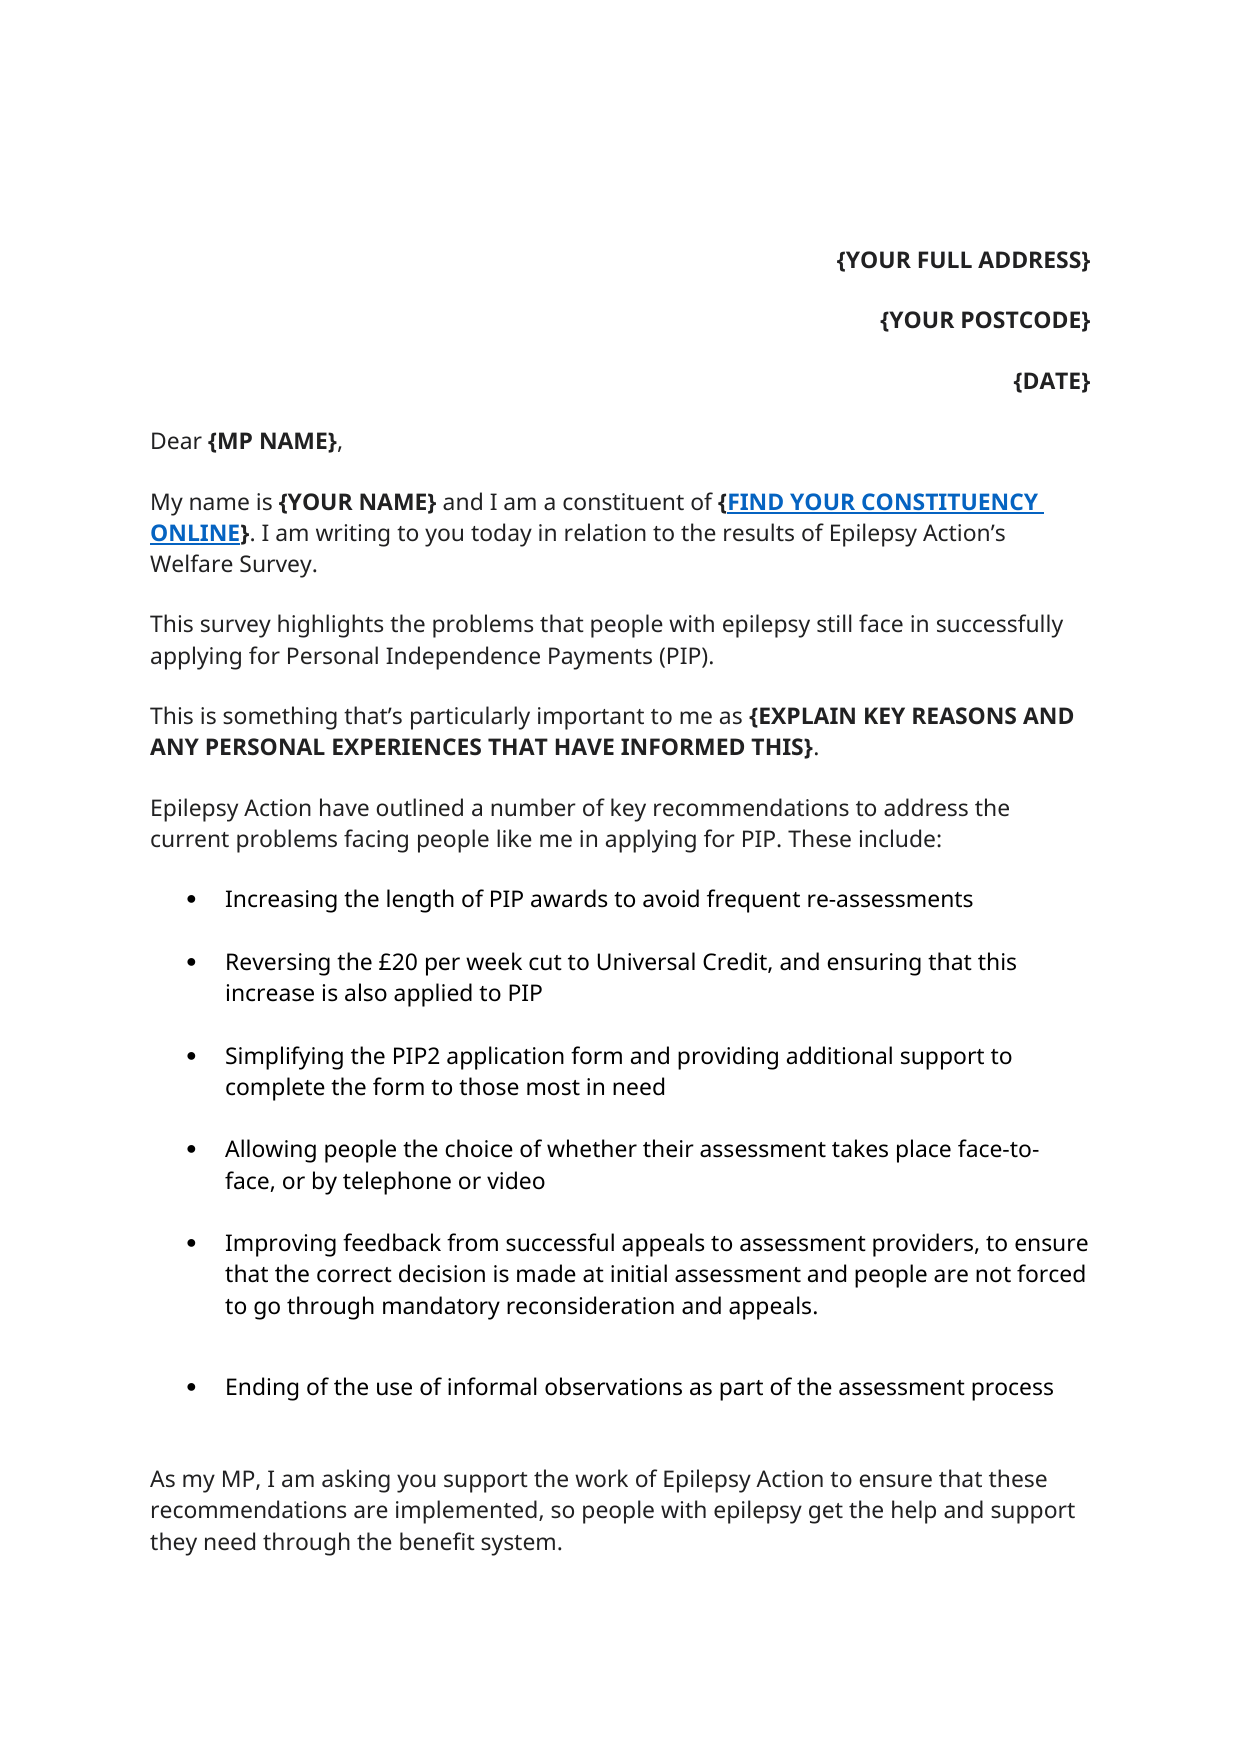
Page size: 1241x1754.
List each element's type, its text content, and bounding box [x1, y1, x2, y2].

text {DATE} [150, 364, 1090, 396]
text As my MP, I am asking you support the work of Epilepsy Action to ensure that these recommendations are implemented, so people with epilepsy get the help and support they need through the benefit system. [150, 1463, 1090, 1557]
text {YOUR POSTCODE} [150, 304, 1090, 335]
text This survey highlights the problems that people with epilepsy still face in successfully applying for Personal Independence Payments (PIP). [150, 608, 1090, 671]
text Epilepsy Action have outlined a number of key recommendations to address the current problems facing people like me in applying for PIP. These include: [150, 792, 1090, 854]
list Ending of the use of informal observations as part of the assessment process [187, 1371, 1090, 1402]
list Reversing the £20 per week cut to Universal Credit, and ensuring that this increase is also applied to PIP [187, 946, 1090, 1008]
text {YOUR FULL ADDRESS} [150, 244, 1090, 275]
text My name is {YOUR NAME} and I am a constituent of {FIND YOUR CONSTITUENCY ONLINE}. I am writing to you today in relation to the results of Epilepsy Action’s Welfare Survey. [150, 485, 1090, 579]
list Improving feedback from successful appeals to assessment providers, to ensure that the correct decision is made at initial assessment and people are not forced to go through mandatory reconsideration and appeals. [187, 1227, 1090, 1321]
text This is something that’s particularly important to me as {EXPLAIN KEY REASONS AND ANY PERSONAL EXPERIENCES THAT HAVE INFORMED THIS}. [150, 700, 1090, 762]
list Increasing the length of PIP awards to avoid frequent re-assessments [187, 883, 1090, 914]
list Allowing people the choice of whether their assessment takes place face-to-face, or by telephone or video [187, 1133, 1090, 1196]
list Simplifying the PIP2 application form and providing additional support to complete the form to those most in need [187, 1039, 1090, 1102]
text Dear {MP NAME}, [150, 425, 1090, 456]
